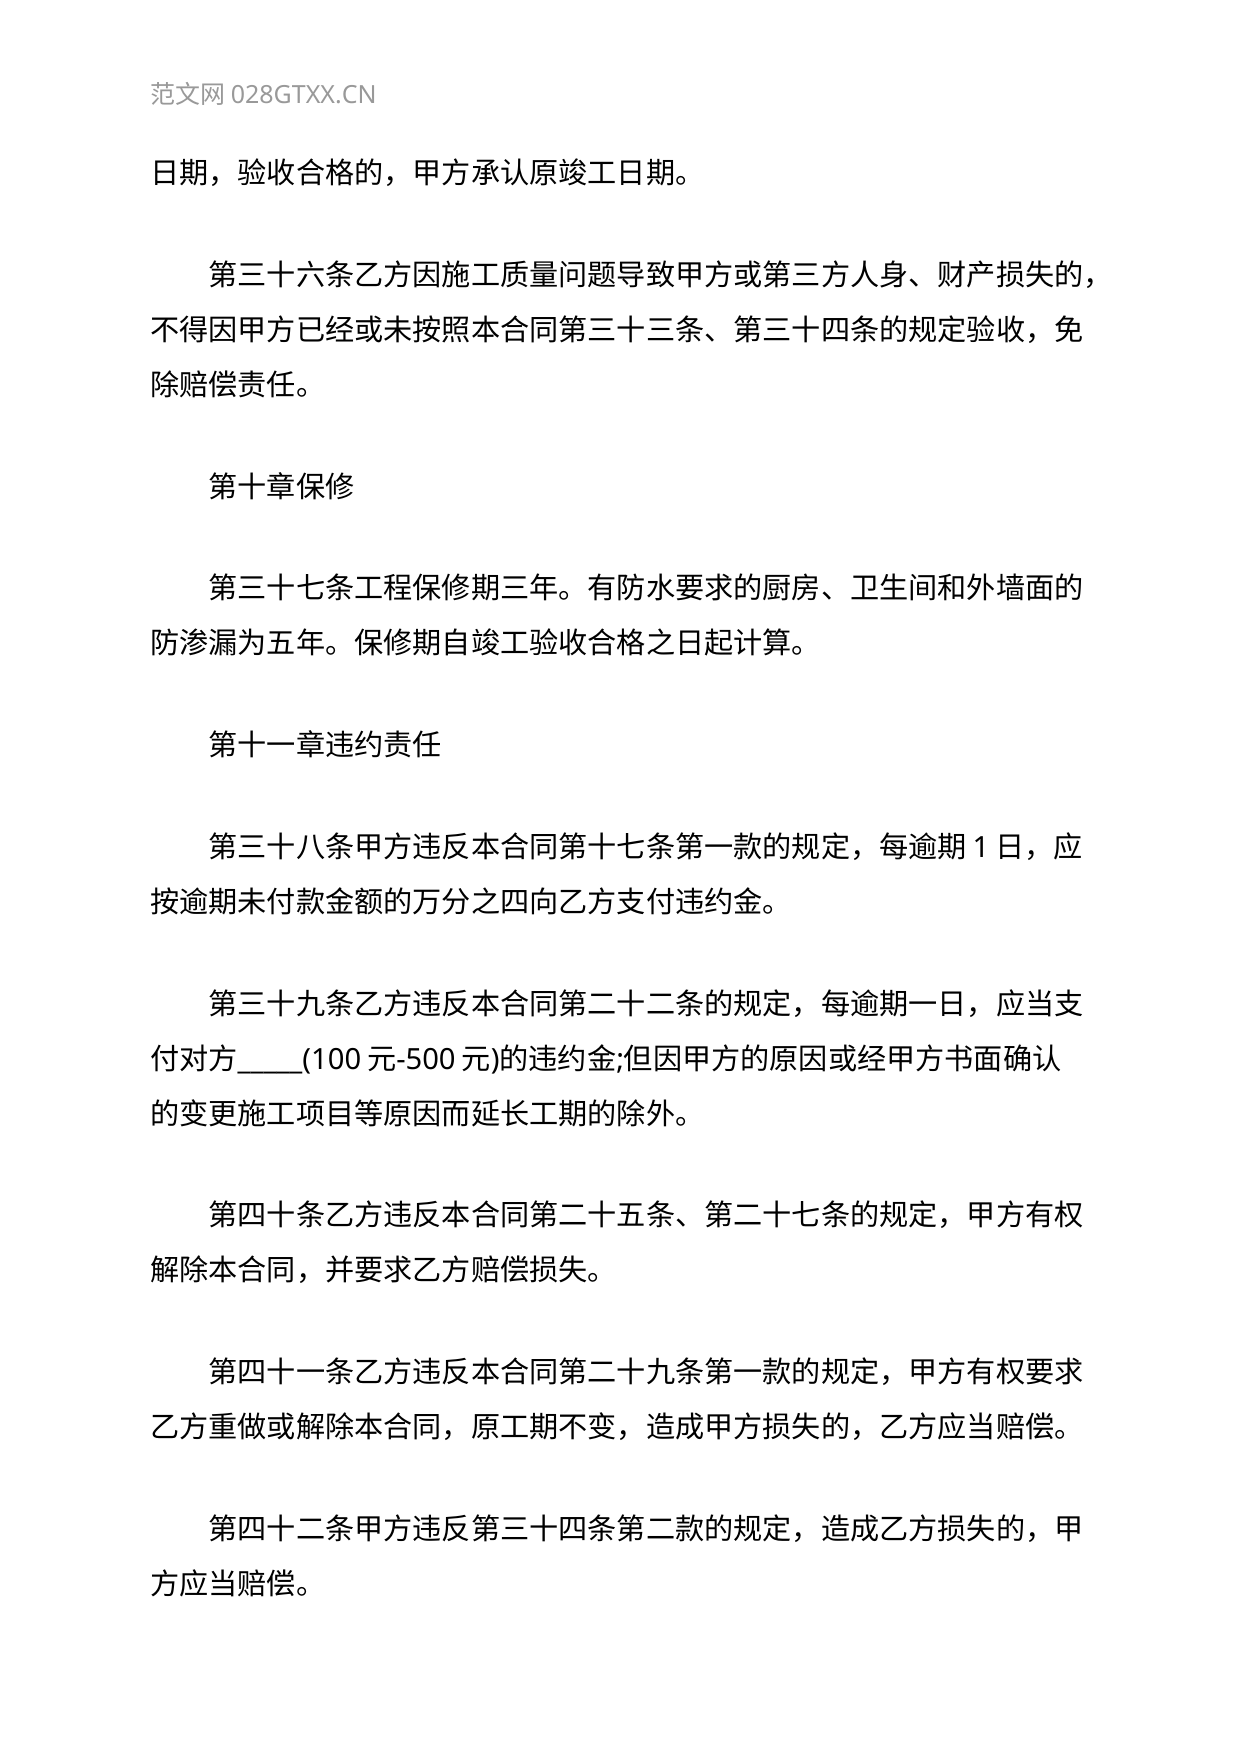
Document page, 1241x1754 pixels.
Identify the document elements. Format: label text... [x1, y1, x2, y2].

text 第四十二条甲方违反第三十四条第二款的规定，造成乙方损失的，甲方应当赔偿。 [150, 1505, 1090, 1602]
text 第四十一条乙方违反本合同第二十九条第一款的规定，甲方有权要求乙方重做或解除本合同，原工期不变，造成甲方损失的，乙方应当赔偿。 [150, 1349, 1090, 1446]
text 第四十条乙方违反本合同第二十五条、第二十七条的规定，甲方有权解除本合同，并要求乙方赔偿损失。 [150, 1192, 1090, 1289]
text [150, 150, 1090, 192]
text 第三十七条工程保修期三年。有防水要求的厨房、卫生间和外墙面的防渗漏为五年。保修期自竣工验收合格之日起计算。 [150, 565, 1090, 662]
text 第十章保修 [150, 463, 1090, 506]
text 第三十九条乙方违反本合同第二十二条的规定，每逾期一日，应当支付对方_____(100元-500元)的违约金;但因甲方的原因或经甲方书面确认的变更施工项目等原因而延长工期的除外。 [150, 980, 1090, 1132]
text 第十一章违约责任 [150, 722, 1090, 764]
text 第三十六条乙方因施工质量问题导致甲方或第三方人身、财产损失的，不得因甲方已经或未按照本合同第三十三条、第三十四条的规定验收，免除赔偿责任。 [150, 252, 1090, 404]
text 第三十八条甲方违反本合同第十七条第一款的规定，每逾期1日，应按逾期未付款金额的万分之四向乙方支付违约金。 [150, 823, 1090, 921]
